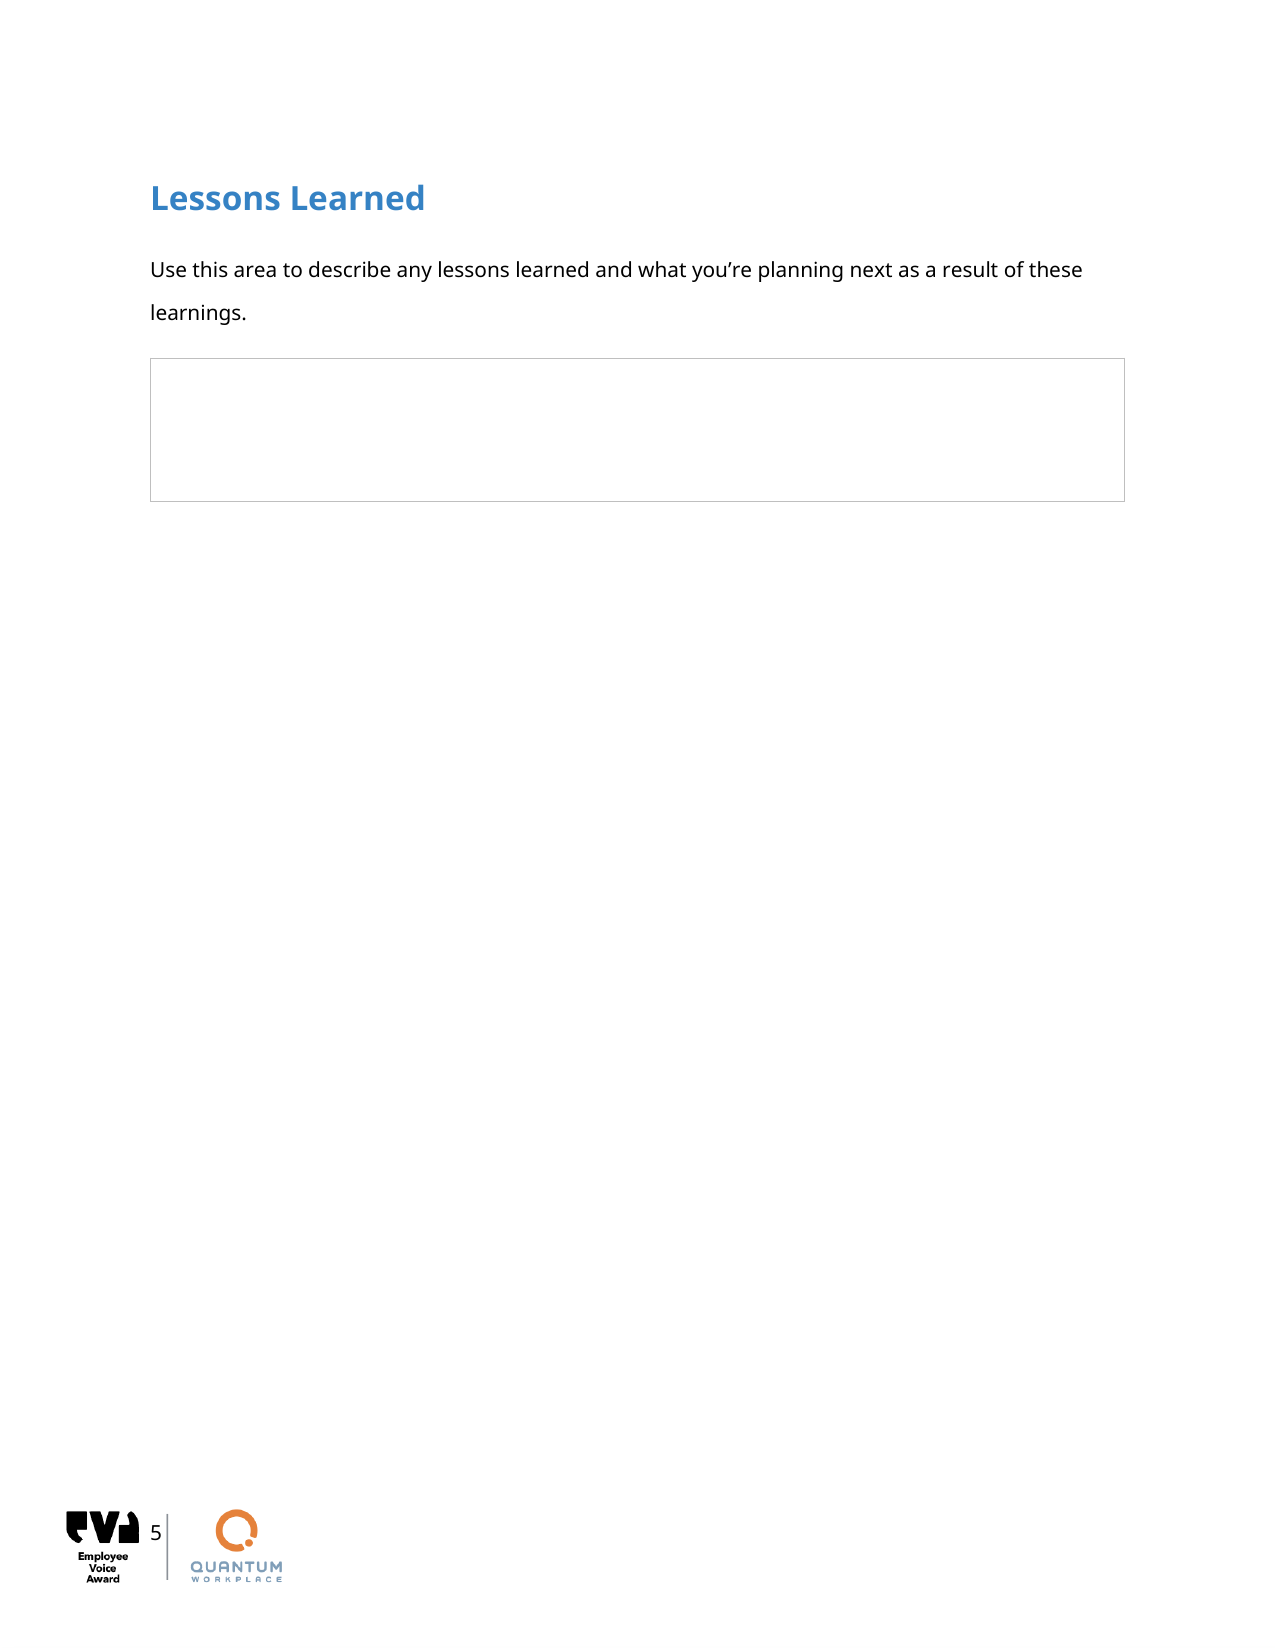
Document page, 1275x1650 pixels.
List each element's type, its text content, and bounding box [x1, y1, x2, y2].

subtitle Lessons Learned [150, 175, 1125, 220]
text Use this area to describe any lessons learned and what you’re planning next as a result of these learnings. [150, 256, 1125, 327]
table_header [151, 359, 1124, 501]
picture [1, 1428, 1275, 1648]
